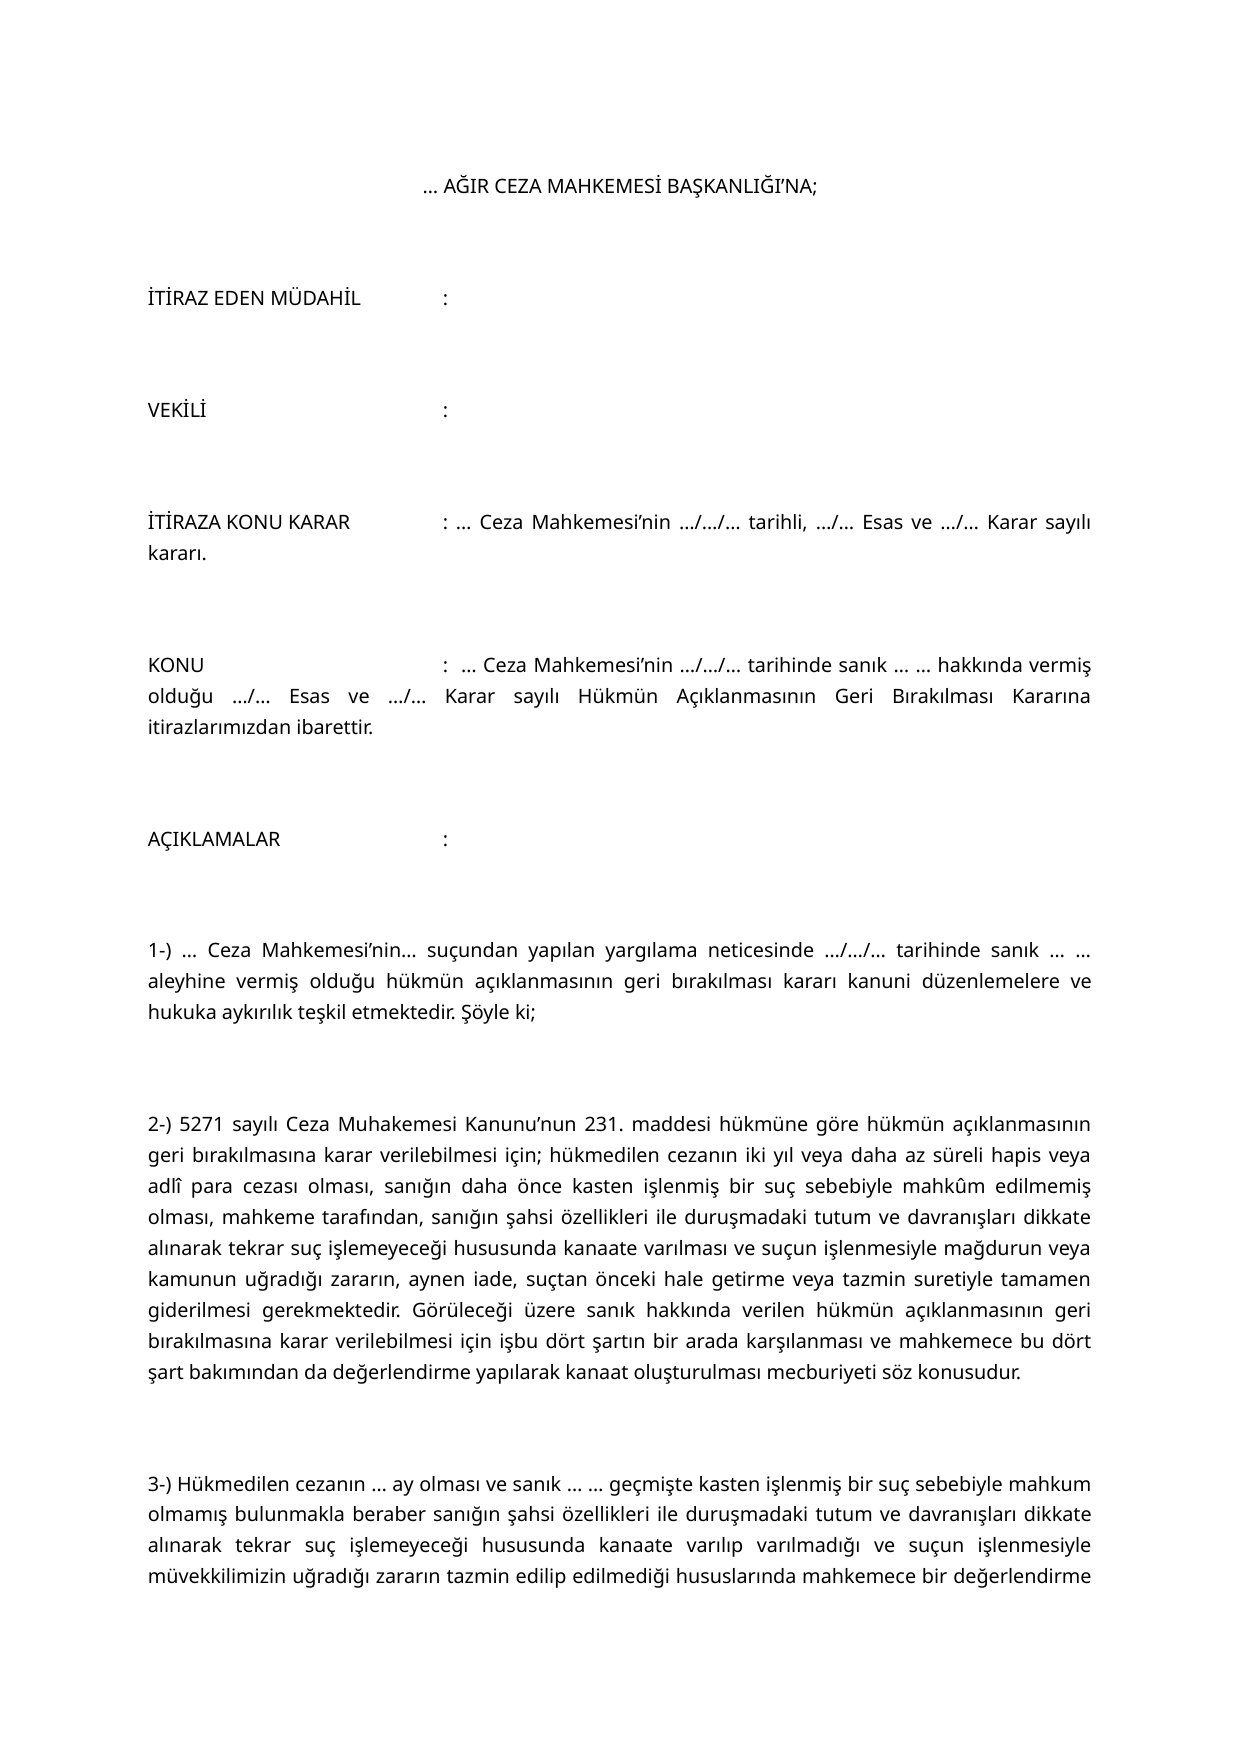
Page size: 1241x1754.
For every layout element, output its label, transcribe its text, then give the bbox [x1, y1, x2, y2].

text 2-) 5271 sayılı Ceza Muhakemesi Kanunu’nun 231. maddesi hükmüne göre hükmün açıklanmasının geri bırakılmasına karar verilebilmesi için; hükmedilen cezanın iki yıl veya daha az süreli hapis veya adlî para cezası olması, sanığın daha önce kasten işlenmiş bir suç sebebiyle mahkûm edilmemiş olması, mahkeme tarafından, sanığın şahsi özellikleri ile duruşmadaki tutum ve davranışları dikkate alınarak tekrar suç işlemeyeceği hususunda kanaate varılması ve suçun işlenmesiyle mağdurun veya kamunun uğradığı zararın, aynen iade, suçtan önceki hale getirme veya tazmin suretiyle tamamen giderilmesi gerekmektedir. Görüleceği üzere sanık hakkında verilen hükmün açıklanmasının geri bırakılmasına karar verilebilmesi için işbu dört şartın bir arada karşılanması ve mahkemece bu dört şart bakımından da değerlendirme yapılarak kanaat oluşturulması mecburiyeti söz konusudur. [148, 1110, 1093, 1385]
text İTİRAZ EDEN MÜDAHİL : [148, 284, 1093, 311]
text … AĞIR CEZA MAHKEMESİ BAŞKANLIĞI’NA; [148, 173, 1093, 199]
text VEKİLİ : [148, 396, 1093, 423]
text AÇIKLAMALAR : [148, 825, 1093, 852]
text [148, 1470, 1093, 1589]
text 1-) … Ceza Mahkemesi’nin… suçundan yapılan yargılama neticesinde …/…/… tarihinde sanık … … aleyhine vermiş olduğu hükmün açıklanmasının geri bırakılması kararı kanuni düzenlemelere ve hukuka aykırılık teşkil etmektedir. Şöyle ki; [148, 937, 1093, 1026]
text KONU : … Ceza Mahkemesi’nin …/…/… tarihinde sanık … … hakkında vermiş olduğu …/… Esas ve …/… Karar sayılı Hükmün Açıklanmasının Geri Bırakılması Kararına itirazlarımızdan ibarettir. [148, 651, 1093, 740]
text İTİRAZA KONU KARAR : … Ceza Mahkemesi’nin …/…/… tarihli, …/… Esas ve …/… Karar sayılı kararı. [148, 508, 1093, 566]
